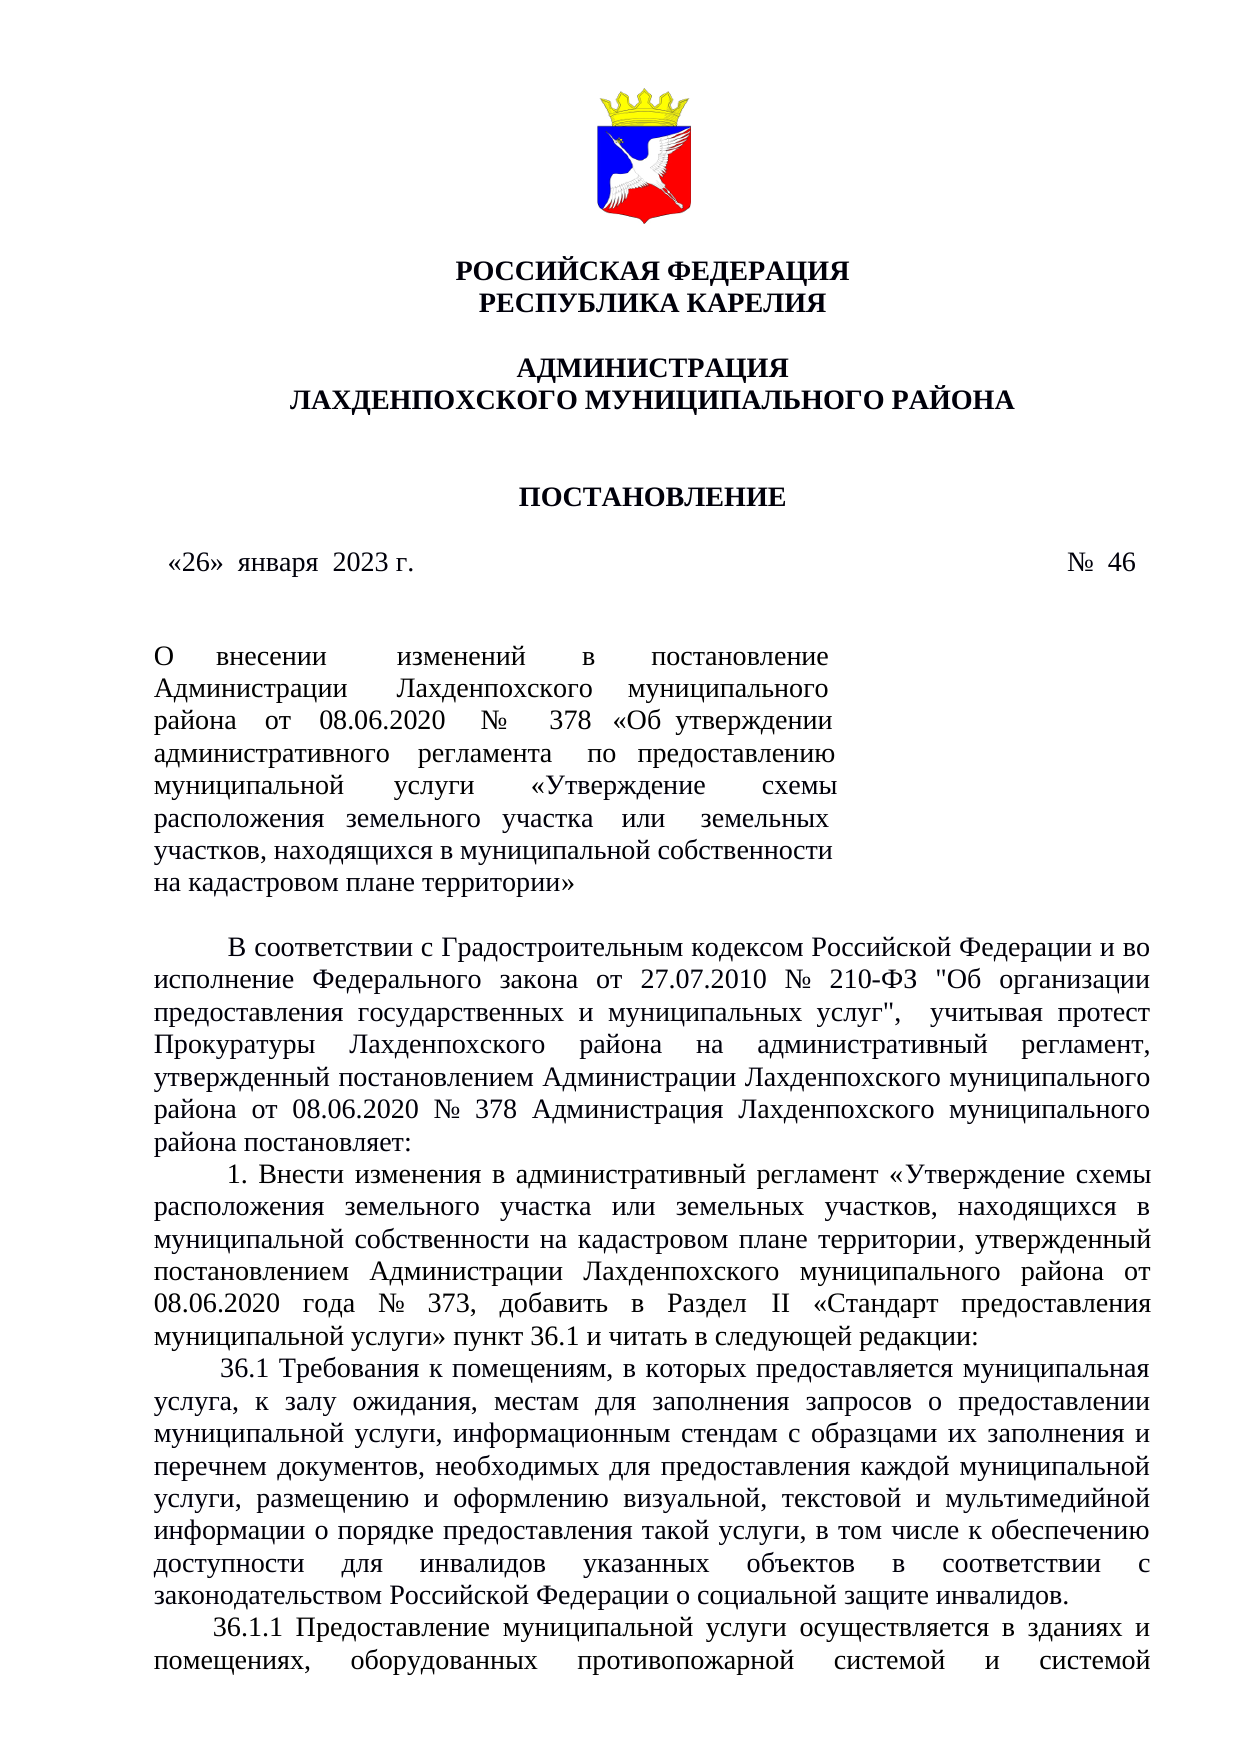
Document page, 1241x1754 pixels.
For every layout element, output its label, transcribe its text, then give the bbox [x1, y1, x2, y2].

text О внесении изменений в постановление [153, 639, 1152, 671]
text ПОСТАНОВЛЕНИЕ [153, 480, 1152, 513]
text административного регламента по предоставлению [153, 736, 1152, 768]
text 1. Внести изменения в административный регламент «Утверждение схемы расположения земельного участка или земельных участков, находящихся в муниципальной собственности на кадастровом плане территории, утвержденный постановлением Администрации Лахденпохского муниципального района от 08.06.2020 года № 373, добавить в Раздел II «Стандарт предоставления муниципальной услуги» пункт 36.1 и читать в следующей редакции: [153, 1157, 1152, 1351]
text на кадастровом плане территории» [153, 865, 1152, 898]
text района от 08.06.2020 № 378 «Об утверждении [153, 703, 1152, 736]
text «26» января 2023 г. № 46 [153, 545, 1152, 577]
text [153, 1611, 1152, 1675]
text ЛАХДЕНПОХСКОГО МУНИЦИПАЛЬНОГО РАЙОНА [153, 383, 1152, 416]
text РЕСПУБЛИКА КАРЕЛИЯ [153, 286, 1152, 318]
text АДМИНИСТРАЦИЯ [153, 351, 1152, 383]
text расположения земельного участка или земельных [153, 801, 1152, 833]
text Администрации Лахденпохского муниципального [153, 671, 1152, 703]
text участков, находящихся в муниципальной собственности [153, 833, 1152, 865]
text В соответствии с Градостроительным кодексом Российской Федерации и во исполнение Федерального закона от 27.07.2010 № 210-ФЗ "Об организации предоставления государственных и муниципальных услуг", учитывая протест Прокуратуры Лахденпохского района на административный регламент, утвержденный постановлением Администрации Лахденпохского муниципального района от 08.06.2020 № 378 Администрация Лахденпохского муниципального района постановляет: [153, 930, 1152, 1157]
text 36.1 Требования к помещениям, в которых предоставляется муниципальная услуга, к залу ожидания, местам для заполнения запросов о предоставлении муниципальной услуги, информационным стендам с образцами их заполнения и перечнем документов, необходимых для предоставления каждой муниципальной услуги, размещению и оформлению визуальной, текстовой и мультимедийной информации о порядке предоставления такой услуги, в том числе к обеспечению доступности для инвалидов указанных объектов в соответствии с законодательством Российской Федерации о социальной защите инвалидов. [153, 1351, 1152, 1611]
text РОССИЙСКАЯ ФЕДЕРАЦИЯ [153, 253, 1152, 286]
text муниципальной услуги «Утверждение схемы [153, 768, 1152, 801]
